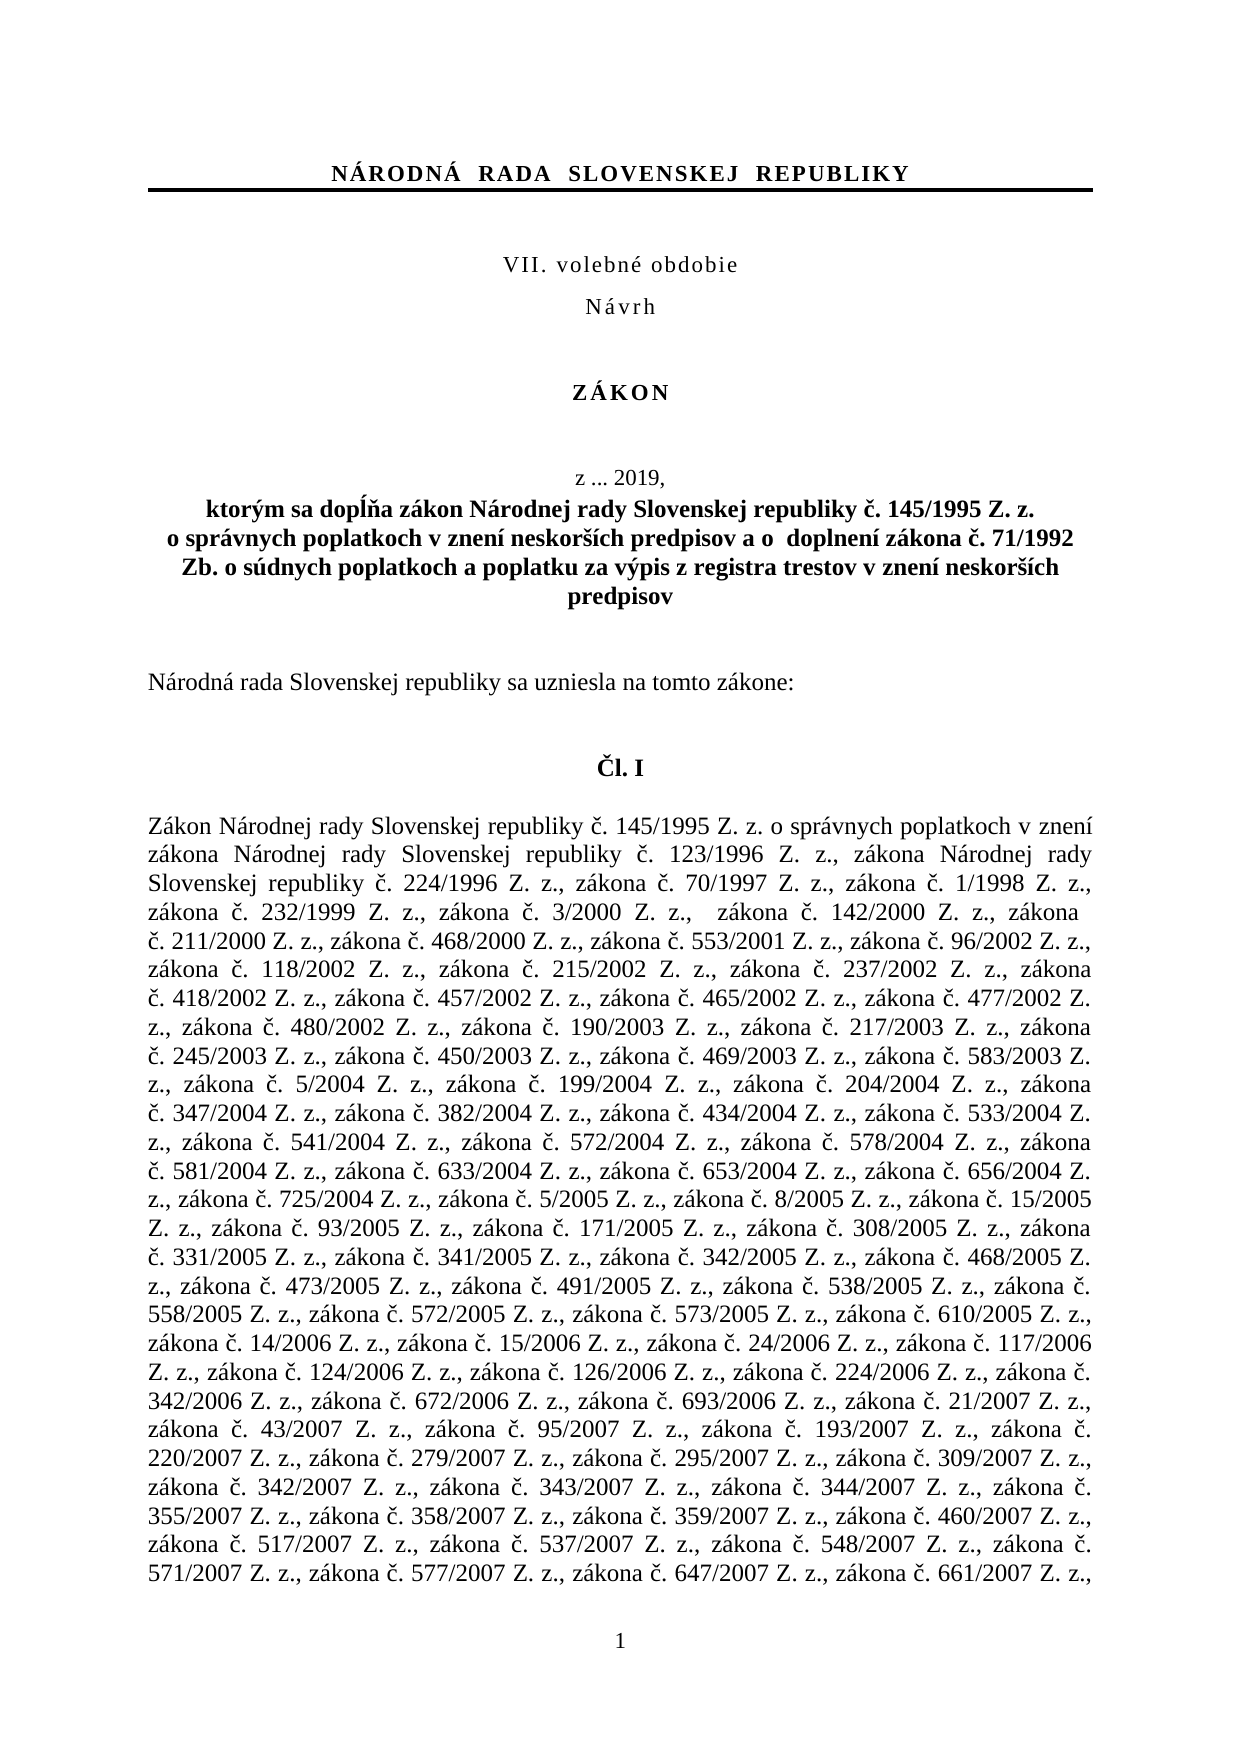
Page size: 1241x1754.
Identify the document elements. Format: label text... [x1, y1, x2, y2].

text z ... 2019, [148, 464, 1093, 491]
text VII. volebné obdobie [148, 251, 1093, 277]
text ktorým sa dopĺňa zákon Národnej rady Slovenskej republiky č. 145/1995 Z. z. o správnych poplatkoch v znení neskorších predpisov a o doplnení zákona č. 71/1992 Zb. o súdnych poplatkoch a poplatku za výpis z registra trestov v znení neskorších predpisov [148, 494, 1093, 609]
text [148, 811, 1093, 1587]
text zákon [148, 379, 1093, 405]
text Návrh [148, 293, 1093, 320]
text Čl. I [148, 753, 1093, 782]
text NÁRODNÁ RADA SLOVENSKEJ REPUBLIKY [148, 160, 1093, 188]
text Národná rada Slovenskej republiky sa uzniesla na tomto zákone: [148, 667, 1093, 696]
